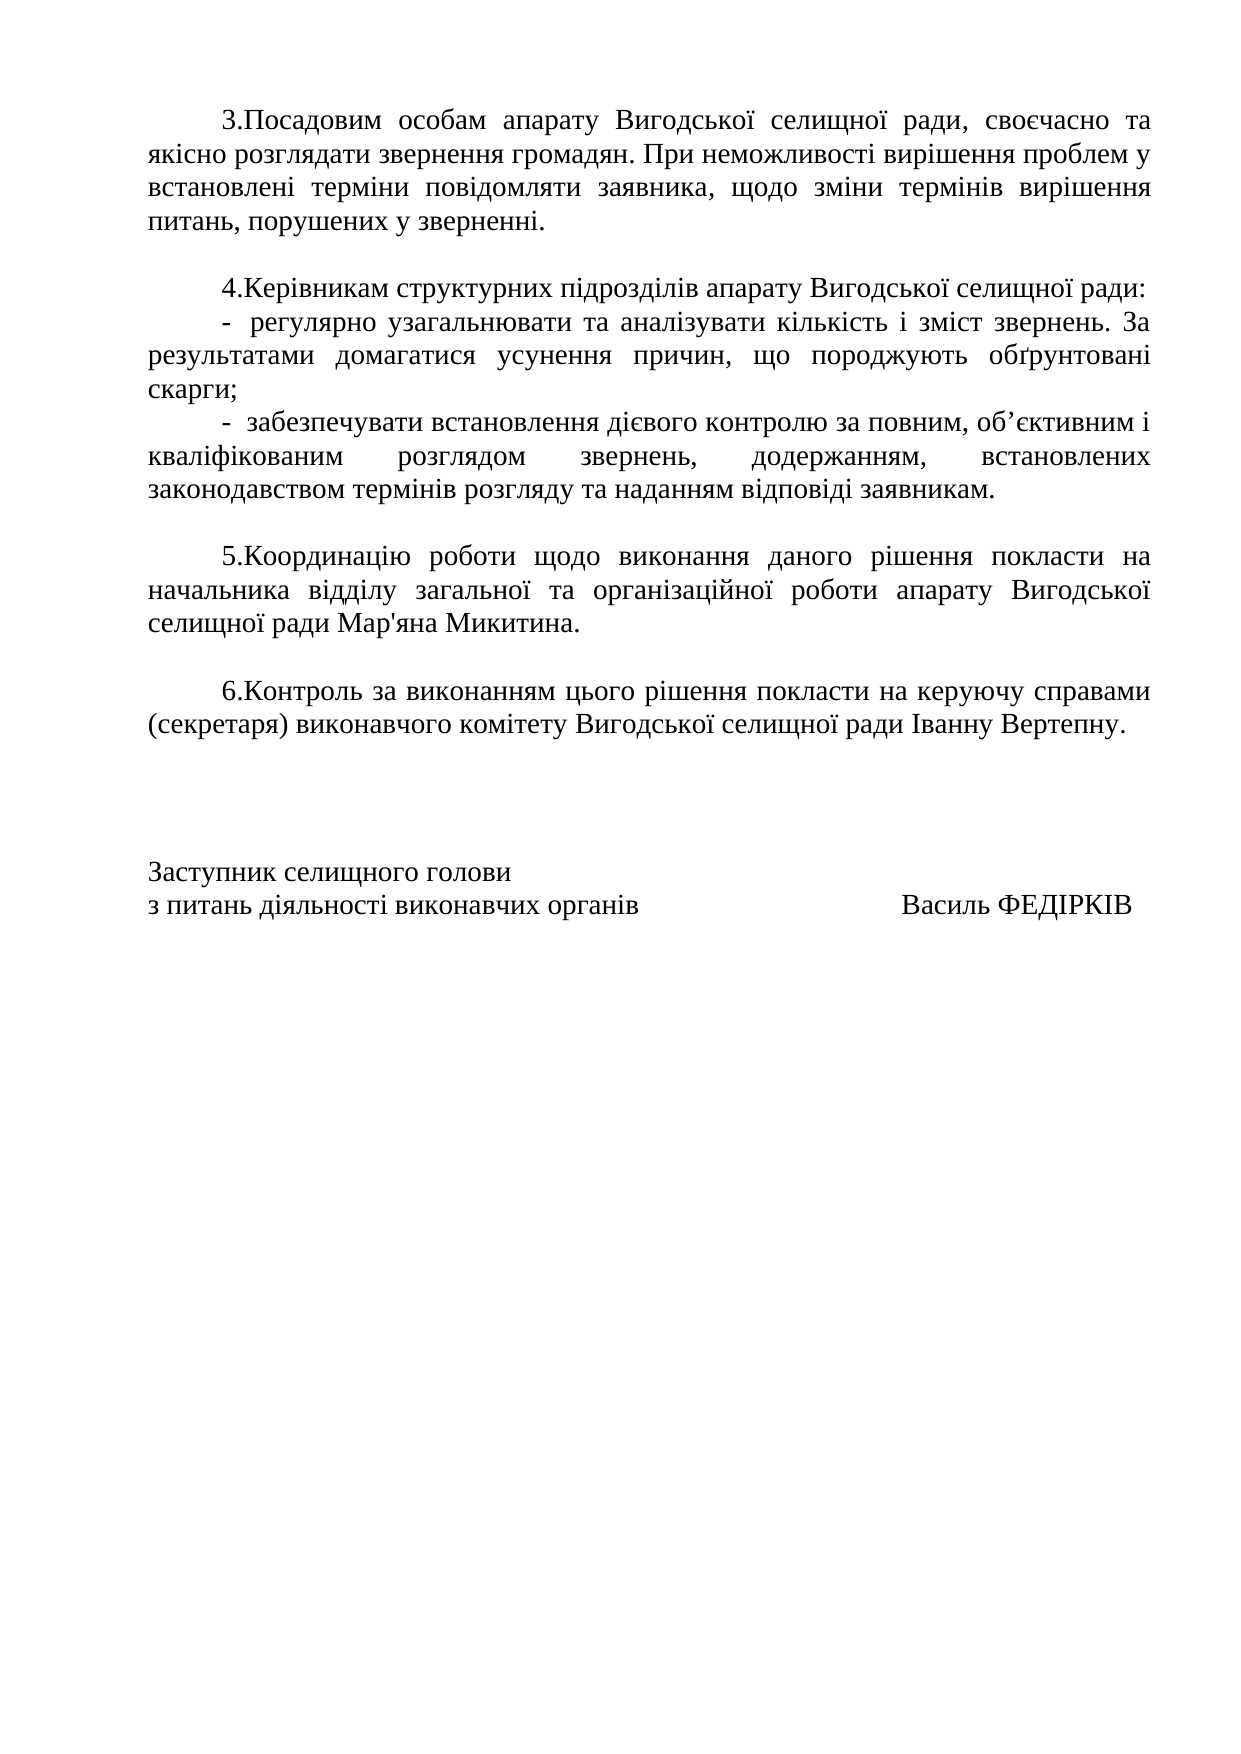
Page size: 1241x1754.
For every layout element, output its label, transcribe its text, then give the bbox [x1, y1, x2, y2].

text 5.Координацію роботи щодо виконання даного рішення покласти на начальника відділу загальної та організаційної роботи апарату Вигодської селищної ради Мар'яна Микитина. [148, 538, 1152, 639]
text з питань діяльності виконавчих органів Василь ФЕДІРКІВ [148, 887, 1152, 921]
text 4.Керівникам структурних підрозділів апарату Вигодської селищної ради: [148, 270, 1152, 304]
text Заступник селищного голови [148, 854, 1152, 887]
text - забезпечувати встановлення дієвого контролю за повним, об’єктивним і кваліфікованим розглядом звернень, додержанням, встановлених законодавством термінів розгляду та наданням відповіді заявникам. [148, 404, 1152, 505]
text 3.Посадовим особам апарату Вигодської селищної ради, своєчасно та якісно розглядати звернення громадян. При неможливості вирішення проблем у встановлені терміни повідомляти заявника, щодо зміни термінів вирішення питань, порушених у зверненні. [148, 102, 1152, 237]
text 6.Контроль за виконанням цього рішення покласти на керуючу справами (секретаря) виконавчого комітету Вигодської селищної ради Іванну Вертепну. [148, 673, 1152, 740]
text - регулярно узагальнювати та аналізувати кількість і зміст звернень. За результатами домагатися усунення причин, що породжують обґрунтовані скарги; [148, 304, 1152, 404]
